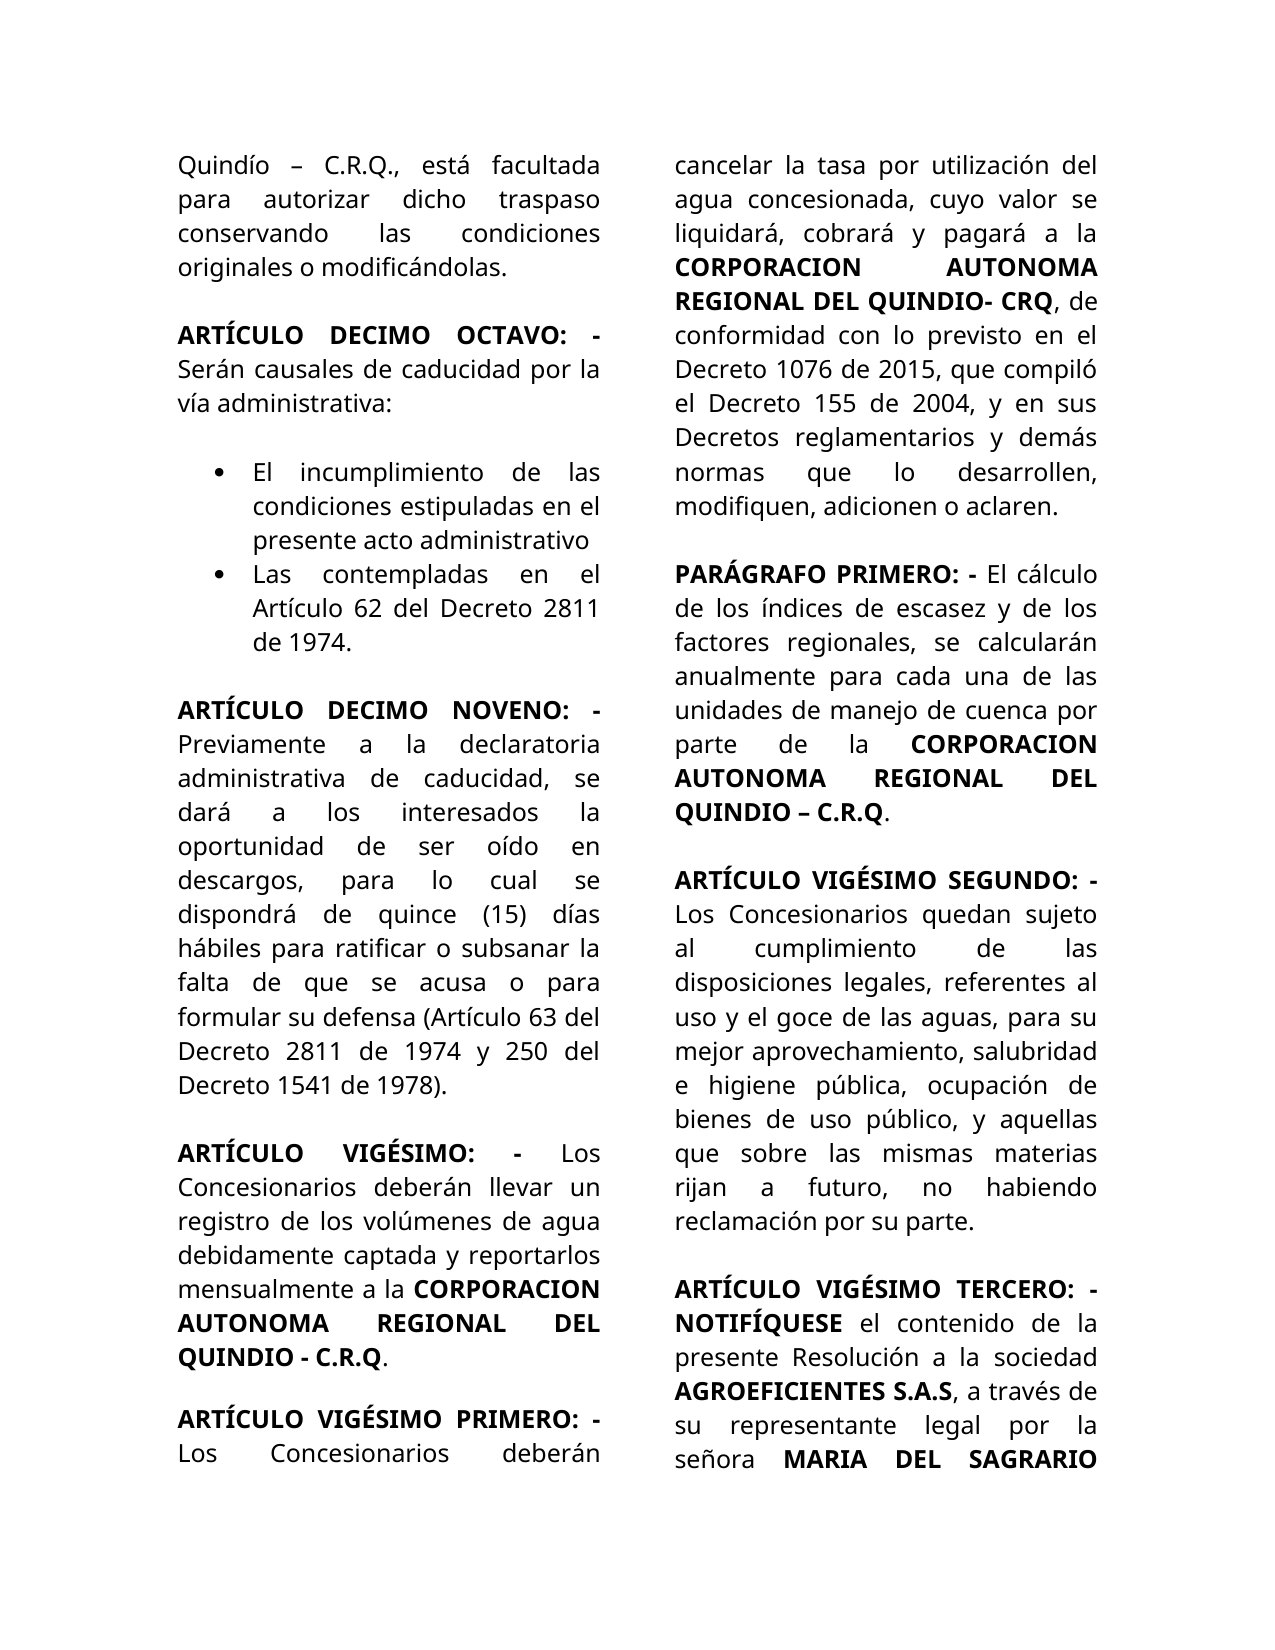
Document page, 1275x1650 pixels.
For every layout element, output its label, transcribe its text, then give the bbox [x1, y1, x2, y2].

text ARTÍCULO DECIMO OCTAVO: - Serán causales de caducidad por la vía administrativa: [177, 318, 601, 420]
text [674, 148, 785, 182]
text ARTÍCULO VIGÉSIMO PRIMERO: - Los Concesionarios deberán cancelar la tasa por utilización del agua concesionada, cuyo valor se liquidará, cobrará y pagará a la CORPORACION AUTONOMA REGIONAL DEL QUINDIO- CRQ, de conformidad con lo previsto en el Decreto 1076 de 2015, que compiló el Decreto 155 de 2004, y en sus Decretos reglamentarios y demás normas que lo desarrollen, modifiquen, adicionen o aclaren. [674, 216, 1098, 522]
text ARTÍCULO DECIMO NOVENO: - Previamente a la declaratoria administrativa de caducidad, se dará a los interesados la oportunidad de ser oído en descargos, para lo cual se dispondrá de quince (15) días hábiles para ratificar o subsanar la falta de que se acusa o para formular su defensa (Artículo 63 del Decreto 2811 de 1974 y 250 del Decreto 1541 de 1978). [177, 693, 601, 1101]
list El incumplimiento de las condiciones estipuladas en el presente acto administrativo [215, 454, 601, 556]
text ARTÍCULO VIGÉSIMO SEGUNDO: - Los Concesionarios quedan sujeto al cumplimiento de las disposiciones legales, referentes al uso y el goce de las aguas, para su mejor aprovechamiento, salubridad e higiene pública, ocupación de bienes de uso público, y aquellas que sobre las mismas materias rijan a futuro, no habiendo reclamación por su parte. [674, 863, 1098, 1238]
text PARÁGRAFO PRIMERO: - El cálculo de los índices de escasez y de los factores regionales, se calcularán anualmente para cada una de las unidades de manejo de cuenca por parte de la CORPORACION AUTONOMA REGIONAL DEL QUINDIO – C.R.Q. [674, 556, 1098, 829]
text ARTÍCULO VIGÉSIMO PRIMERO: - Los Concesionarios deberán cancelar la tasa por utilización del agua concesionada, cuyo valor se liquidará, cobrará y pagará a la CORPORACION AUTONOMA REGIONAL DEL QUINDIO- CRQ, de conformidad con lo previsto en el Decreto 1076 de 2015, que compiló el Decreto 155 de 2004, y en sus Decretos reglamentarios y demás normas que lo desarrollen, modifiquen, adicionen o aclaren. [177, 1402, 601, 1470]
text ARTÍCULO VIGÉSIMO: - Los Concesionarios deberán llevar un registro de los volúmenes de agua debidamente captada y reportarlos mensualmente a la CORPORACION AUTONOMA REGIONAL DEL QUINDIO - C.R.Q. [177, 1135, 601, 1374]
list Las contempladas en el Artículo 62 del Decreto 2811 de 1974. [215, 556, 601, 658]
